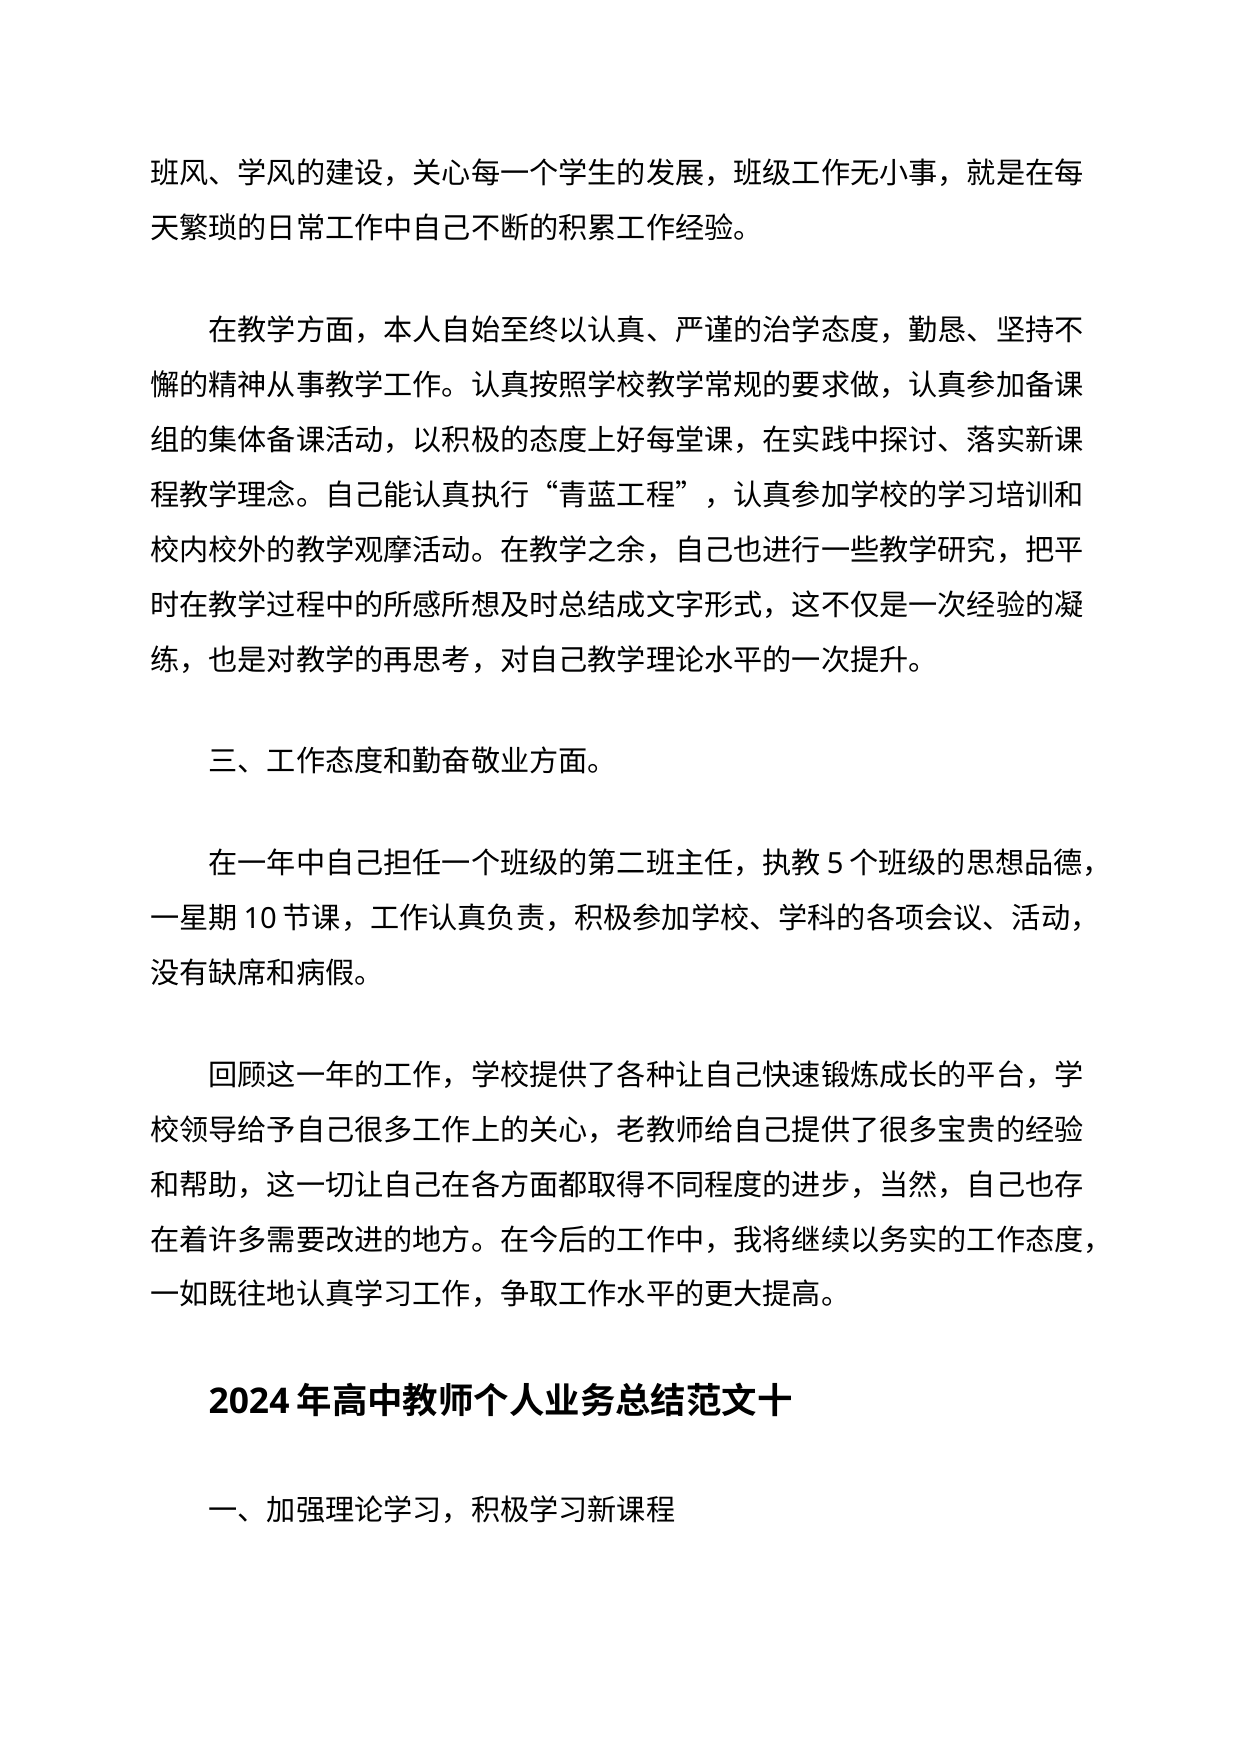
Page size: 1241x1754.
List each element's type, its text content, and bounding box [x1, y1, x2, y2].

text 一、加强理论学习，积极学习新课程 [150, 1486, 1090, 1528]
text 在教学方面，本人自始至终以认真、严谨的治学态度，勤恳、坚持不懈的精神从事教学工作。认真按照学校教学常规的要求做，认真参加备课组的集体备课活动，以积极的态度上好每堂课，在实践中探讨、落实新课程教学理念。自己能认真执行“青蓝工程”，认真参加学校的学习培训和校内校外的教学观摩活动。在教学之余，自己也进行一些教学研究，把平时在教学过程中的所感所想及时总结成文字形式，这不仅是一次经验的凝练，也是对教学的再思考，对自己教学理论水平的一次提升。 [150, 307, 1090, 678]
text 在一年中自己担任一个班级的第二班主任，执教5个班级的思想品德，一星期10节课，工作认真负责，积极参加学校、学科的各项会议、活动，没有缺席和病假。 [150, 839, 1090, 992]
text 回顾这一年的工作，学校提供了各种让自己快速锻炼成长的平台，学校领导给予自己很多工作上的关心，老教师给自己提供了很多宝贵的经验和帮助，这一切让自己在各方面都取得不同程度的进步，当然，自己也存在着许多需要改进的地方。在今后的工作中，我将继续以务实的工作态度，一如既往地认真学习工作，争取工作水平的更大提高。 [150, 1051, 1090, 1313]
text 2024年高中教师个人业务总结范文十 [150, 1373, 1090, 1424]
text 三、工作态度和勤奋敬业方面。 [150, 738, 1090, 780]
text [150, 150, 1090, 247]
